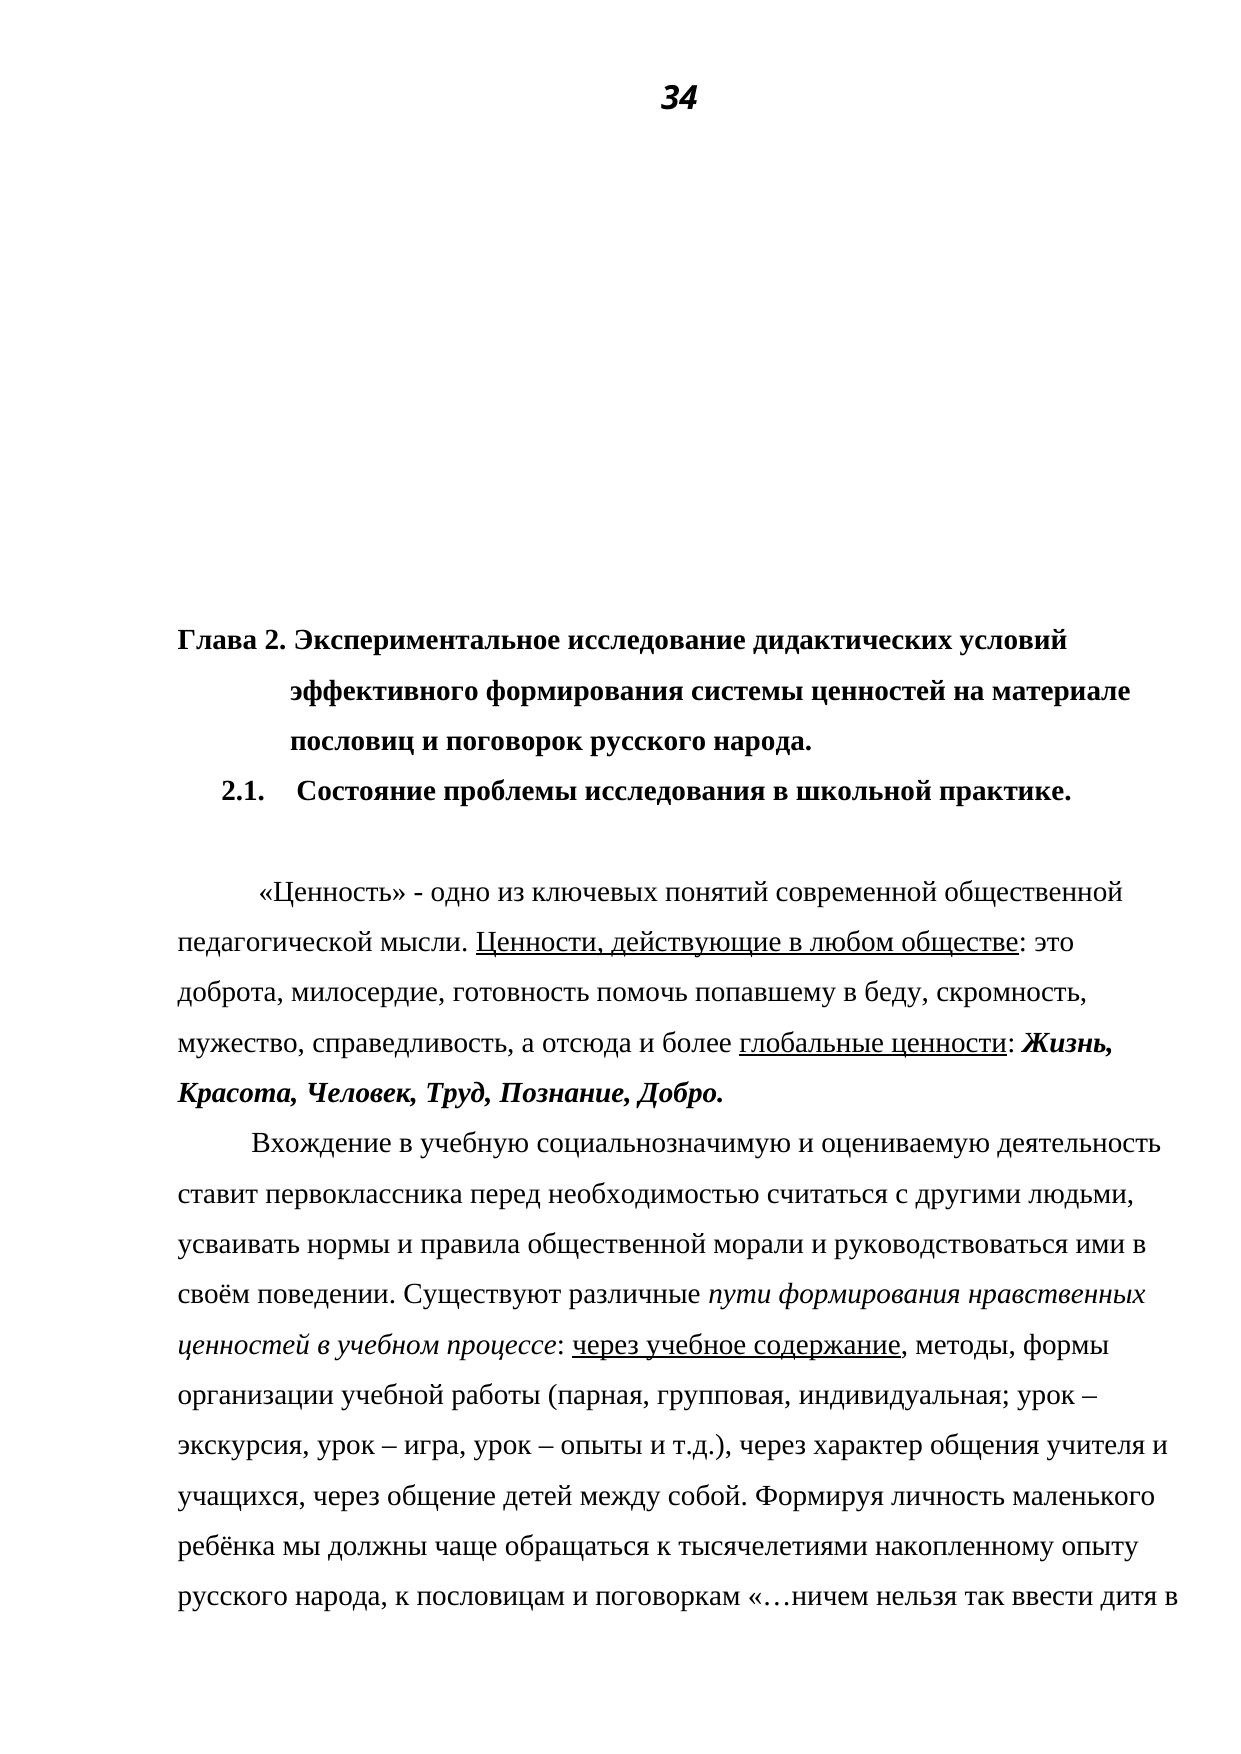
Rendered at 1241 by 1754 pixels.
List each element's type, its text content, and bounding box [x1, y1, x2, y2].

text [177, 1126, 1181, 1612]
list Состояние проблемы исследования в школьной практике. [221, 773, 1181, 807]
text Глава 2. Экспериментальное исследование дидактических условий эффективного формирования системы ценностей на материале пословиц и поговорок русского народа. [177, 622, 1181, 757]
text «Ценность» - одно из ключевых понятий современной общественной педагогической мысли. Ценности, действующие в любом обществе: это доброта, милосердие, готовность помочь попавшему в беду, скромность, мужество, справедливость, а отсюда и более глобальные ценности: Жизнь, Красота, Человек, Труд, Познание, Добро. [177, 874, 1181, 1109]
